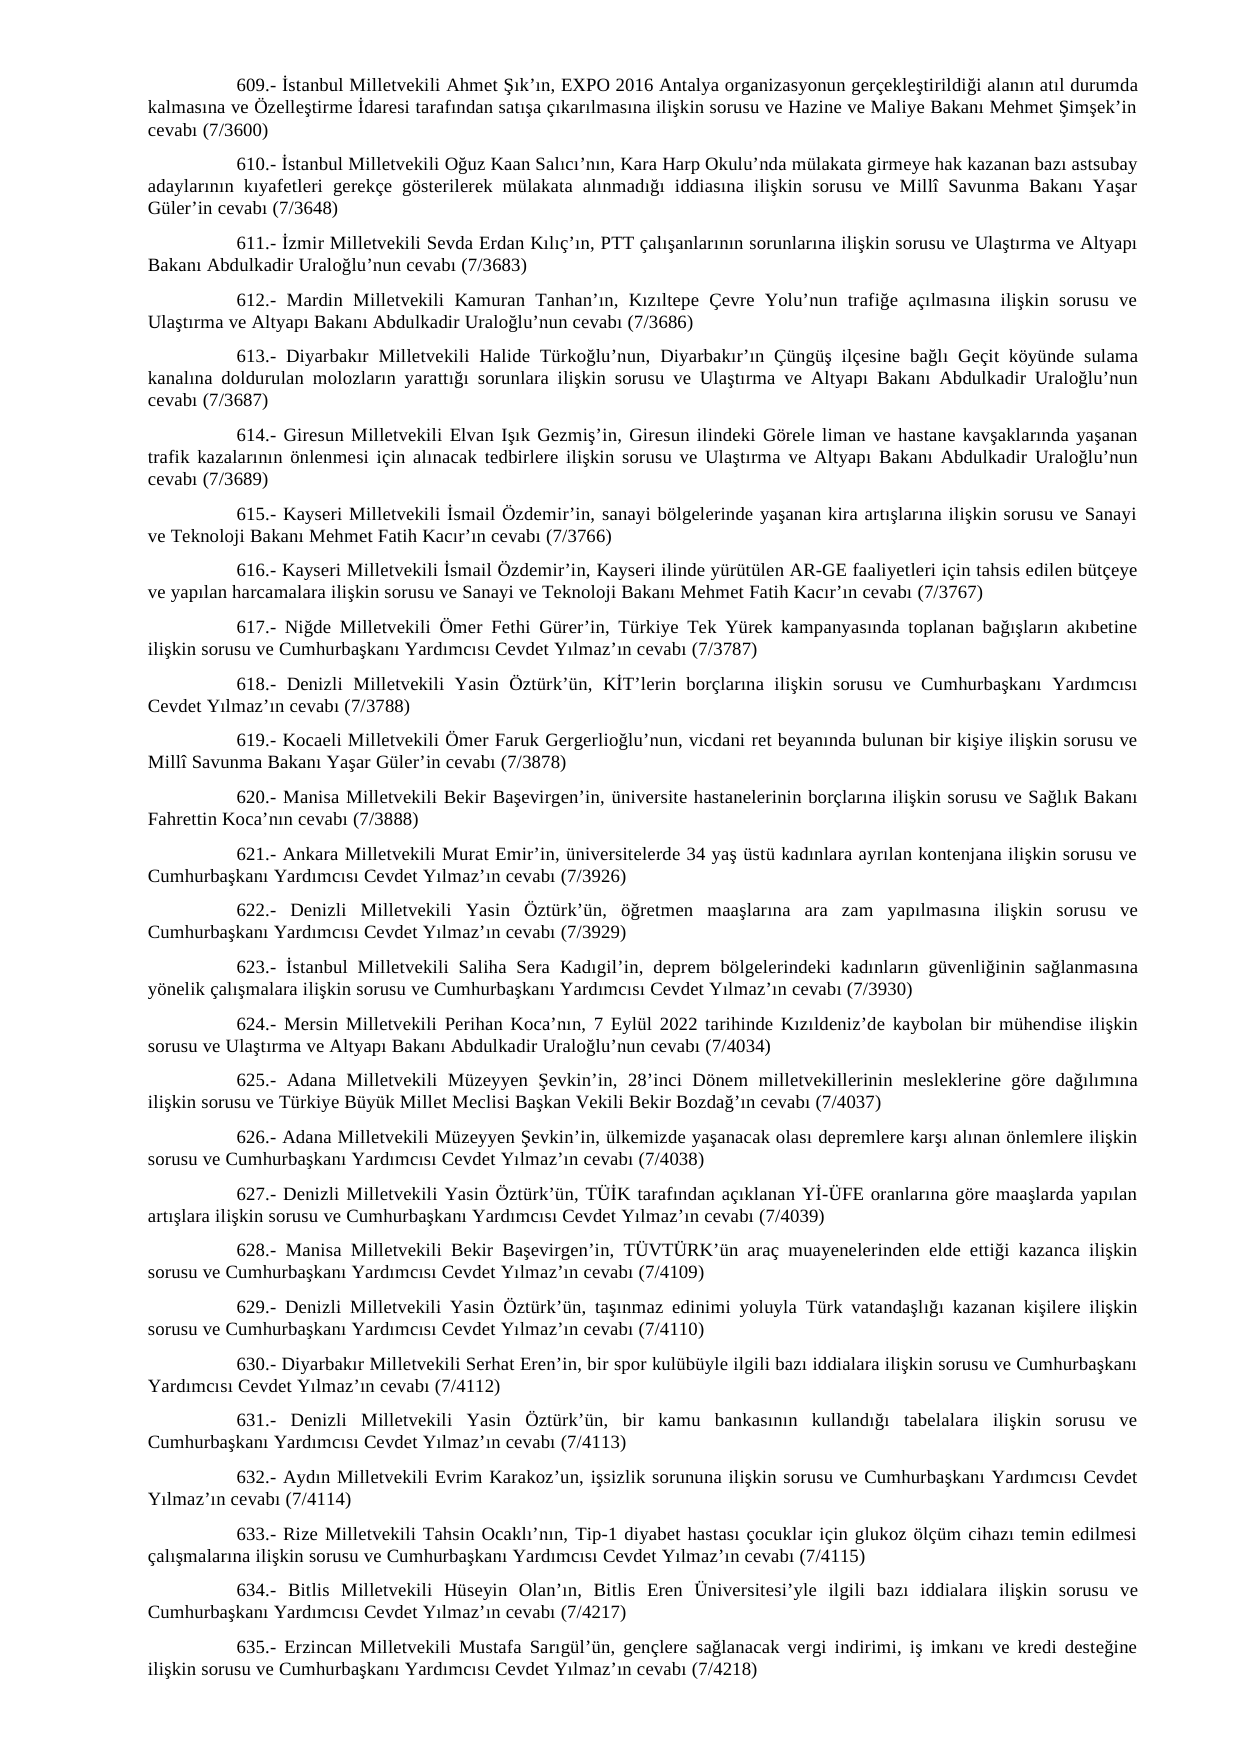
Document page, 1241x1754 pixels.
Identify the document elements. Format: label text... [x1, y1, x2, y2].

text 611.- İzmir Milletvekili Sevda Erdan Kılıç’ın, PTT çalışanlarının sorunlarına ilişkin sorusu ve Ulaştırma ve Altyapı Bakanı Abdulkadir Uraloğlu’nun cevabı (7/3683) [148, 231, 1140, 276]
text 626.- Adana Milletvekili Müzeyyen Şevkin’in, ülkemizde yaşanacak olası depremlere karşı alınan önlemlere ilişkin sorusu ve Cumhurbaşkanı Yardımcısı Cevdet Yılmaz’ın cevabı (7/4038) [148, 1126, 1140, 1170]
text 614.- Giresun Milletvekili Elvan Işık Gezmiş’in, Giresun ilindeki Görele liman ve hastane kavşaklarında yaşanan trafik kazalarının önlenmesi için alınacak tedbirlere ilişkin sorusu ve Ulaştırma ve Altyapı Bakanı Abdulkadir Uraloğlu’nun cevabı (7/3689) [148, 423, 1140, 490]
text 622.- Denizli Milletvekili Yasin Öztürk’ün, öğretmen maaşlarına ara zam yapılmasına ilişkin sorusu ve Cumhurbaşkanı Yardımcısı Cevdet Yılmaz’ın cevabı (7/3929) [148, 899, 1140, 943]
text 610.- İstanbul Milletvekili Oğuz Kaan Salıcı’nın, Kara Harp Okulu’nda mülakata girmeye hak kazanan bazı astsubay adaylarının kıyafetleri gerekçe gösterilerek mülakata alınmadığı iddiasına ilişkin sorusu ve Millî Savunma Bakanı Yaşar Güler’in cevabı (7/3648) [148, 153, 1140, 219]
text 621.- Ankara Milletvekili Murat Emir’in, üniversitelerde 34 yaş üstü kadınlara ayrılan kontenjana ilişkin sorusu ve Cumhurbaşkanı Yardımcısı Cevdet Yılmaz’ın cevabı (7/3926) [148, 842, 1140, 886]
text 613.- Diyarbakır Milletvekili Halide Türkoğlu’nun, Diyarbakır’ın Çüngüş ilçesine bağlı Geçit köyünde sulama kanalına doldurulan molozların yarattığı sorunlara ilişkin sorusu ve Ulaştırma ve Altyapı Bakanı Abdulkadir Uraloğlu’nun cevabı (7/3687) [148, 345, 1140, 411]
text 624.- Mersin Milletvekili Perihan Koca’nın, 7 Eylül 2022 tarihinde Kızıldeniz’de kaybolan bir mühendise ilişkin sorusu ve Ulaştırma ve Altyapı Bakanı Abdulkadir Uraloğlu’nun cevabı (7/4034) [148, 1012, 1140, 1056]
text 627.- Denizli Milletvekili Yasin Öztürk’ün, TÜİK tarafından açıklanan Yİ-ÜFE oranlarına göre maaşlarda yapılan artışlara ilişkin sorusu ve Cumhurbaşkanı Yardımcısı Cevdet Yılmaz’ın cevabı (7/4039) [148, 1182, 1140, 1226]
text 635.- Erzincan Milletvekili Mustafa Sarıgül’ün, gençlere sağlanacak vergi indirimi, iş imkanı ve kredi desteğine ilişkin sorusu ve Cumhurbaşkanı Yardımcısı Cevdet Yılmaz’ın cevabı (7/4218) [148, 1636, 1140, 1680]
text 617.- Niğde Milletvekili Ömer Fethi Gürer’in, Türkiye Tek Yürek kampanyasında toplanan bağışların akıbetine ilişkin sorusu ve Cumhurbaşkanı Yardımcısı Cevdet Yılmaz’ın cevabı (7/3787) [148, 616, 1140, 660]
text 630.- Diyarbakır Milletvekili Serhat Eren’in, bir spor kulübüyle ilgili bazı iddialara ilişkin sorusu ve Cumhurbaşkanı Yardımcısı Cevdet Yılmaz’ın cevabı (7/4112) [148, 1352, 1140, 1396]
text 609.- İstanbul Milletvekili Ahmet Şık’ın, EXPO 2016 Antalya organizasyonun gerçekleştirildiği alanın atıl durumda kalmasına ve Özelleştirme İdaresi tarafından satışa çıkarılmasına ilişkin sorusu ve Hazine ve Maliye Bakanı Mehmet Şimşek’in cevabı (7/3600) [148, 74, 1140, 140]
text 628.- Manisa Milletvekili Bekir Başevirgen’in, TÜVTÜRK’ün araç muayenelerinden elde ettiği kazanca ilişkin sorusu ve Cumhurbaşkanı Yardımcısı Cevdet Yılmaz’ın cevabı (7/4109) [148, 1239, 1140, 1283]
text 629.- Denizli Milletvekili Yasin Öztürk’ün, taşınmaz edinimi yoluyla Türk vatandaşlığı kazanan kişilere ilişkin sorusu ve Cumhurbaşkanı Yardımcısı Cevdet Yılmaz’ın cevabı (7/4110) [148, 1296, 1140, 1340]
text 623.- İstanbul Milletvekili Saliha Sera Kadıgil’in, deprem bölgelerindeki kadınların güvenliğinin sağlanmasına yönelik çalışmalara ilişkin sorusu ve Cumhurbaşkanı Yardımcısı Cevdet Yılmaz’ın cevabı (7/3930) [148, 956, 1140, 1000]
text 619.- Kocaeli Milletvekili Ömer Faruk Gergerlioğlu’nun, vicdani ret beyanında bulunan bir kişiye ilişkin sorusu ve Millî Savunma Bakanı Yaşar Güler’in cevabı (7/3878) [148, 729, 1140, 773]
text 631.- Denizli Milletvekili Yasin Öztürk’ün, bir kamu bankasının kullandığı tabelalara ilişkin sorusu ve Cumhurbaşkanı Yardımcısı Cevdet Yılmaz’ın cevabı (7/4113) [148, 1409, 1140, 1453]
text 612.- Mardin Milletvekili Kamuran Tanhan’ın, Kızıltepe Çevre Yolu’nun trafiğe açılmasına ilişkin sorusu ve Ulaştırma ve Altyapı Bakanı Abdulkadir Uraloğlu’nun cevabı (7/3686) [148, 288, 1140, 332]
text 615.- Kayseri Milletvekili İsmail Özdemir’in, sanayi bölgelerinde yaşanan kira artışlarına ilişkin sorusu ve Sanayi ve Teknoloji Bakanı Mehmet Fatih Kacır’ın cevabı (7/3766) [148, 502, 1140, 546]
text 634.- Bitlis Milletvekili Hüseyin Olan’ın, Bitlis Eren Üniversitesi’yle ilgili bazı iddialara ilişkin sorusu ve Cumhurbaşkanı Yardımcısı Cevdet Yılmaz’ın cevabı (7/4217) [148, 1579, 1140, 1623]
text 620.- Manisa Milletvekili Bekir Başevirgen’in, üniversite hastanelerinin borçlarına ilişkin sorusu ve Sağlık Bakanı Fahrettin Koca’nın cevabı (7/3888) [148, 786, 1140, 830]
text 632.- Aydın Milletvekili Evrim Karakoz’un, işsizlik sorununa ilişkin sorusu ve Cumhurbaşkanı Yardımcısı Cevdet Yılmaz’ın cevabı (7/4114) [148, 1466, 1140, 1510]
text 625.- Adana Milletvekili Müzeyyen Şevkin’in, 28’inci Dönem milletvekillerinin mesleklerine göre dağılımına ilişkin sorusu ve Türkiye Büyük Millet Meclisi Başkan Vekili Bekir Bozdağ’ın cevabı (7/4037) [148, 1069, 1140, 1113]
text 616.- Kayseri Milletvekili İsmail Özdemir’in, Kayseri ilinde yürütülen AR-GE faaliyetleri için tahsis edilen bütçeye ve yapılan harcamalara ilişkin sorusu ve Sanayi ve Teknoloji Bakanı Mehmet Fatih Kacır’ın cevabı (7/3767) [148, 559, 1140, 603]
text 633.- Rize Milletvekili Tahsin Ocaklı’nın, Tip-1 diyabet hastası çocuklar için glukoz ölçüm cihazı temin edilmesi çalışmalarına ilişkin sorusu ve Cumhurbaşkanı Yardımcısı Cevdet Yılmaz’ın cevabı (7/4115) [148, 1522, 1140, 1566]
text 618.- Denizli Milletvekili Yasin Öztürk’ün, KİT’lerin borçlarına ilişkin sorusu ve Cumhurbaşkanı Yardımcısı Cevdet Yılmaz’ın cevabı (7/3788) [148, 672, 1140, 716]
